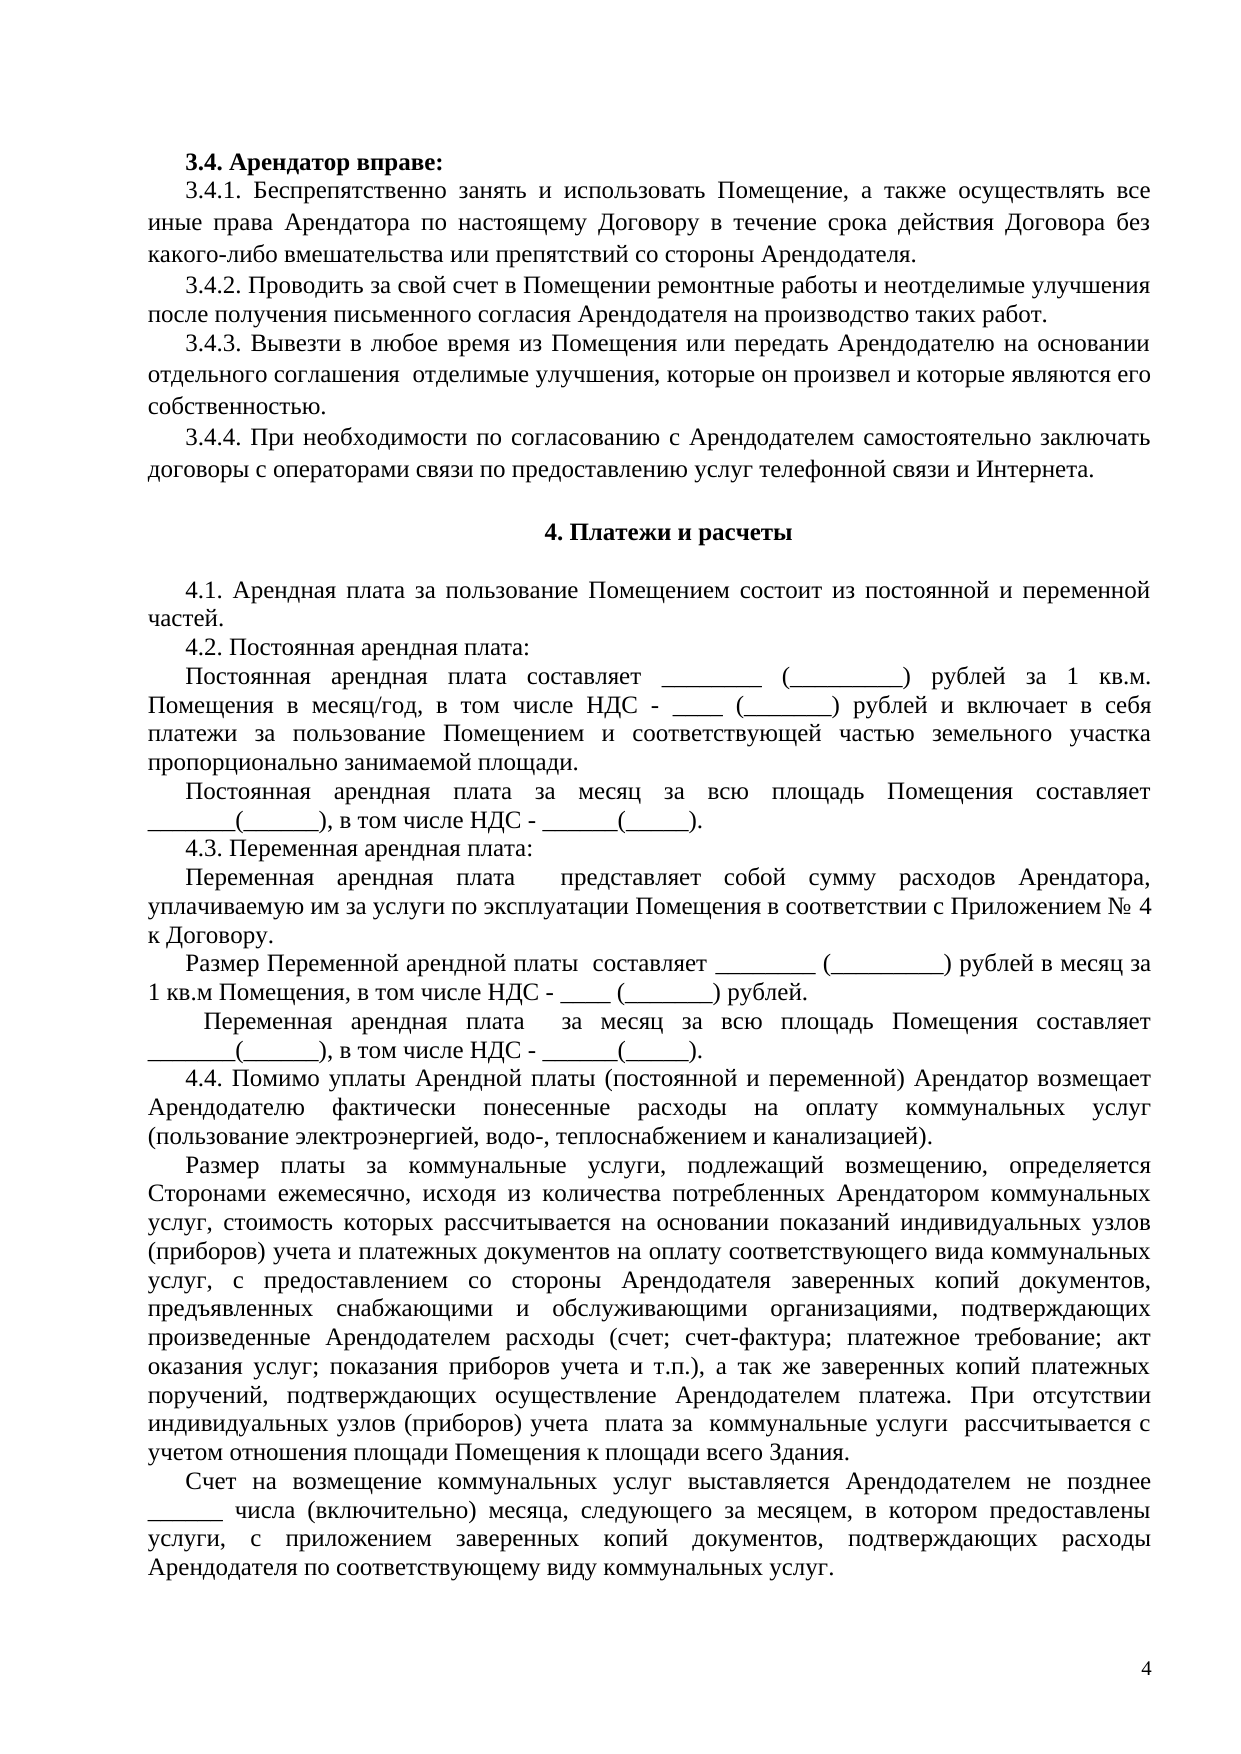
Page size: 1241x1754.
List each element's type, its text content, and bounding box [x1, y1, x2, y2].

text 4.3. Переменная арендная плата: [148, 833, 1152, 862]
text Размер платы за коммунальные услуги, подлежащий возмещению, определяется Сторонами ежемесячно, исходя из количества потребленных Арендатором коммунальных услуг, стоимость которых рассчитывается на основании показаний индивидуальных узлов (приборов) учета и платежных документов на оплату соответствующего вида коммунальных услуг, с предоставлением со стороны Арендодателя заверенных копий документов, предъявленных снабжающими и обслуживающими организациями, подтверждающих произведенные Арендодателем расходы (счет; счет-фактура; платежное требование; акт оказания услуг; показания приборов учета и т.п.), а так же заверенных копий платежных поручений, подтверждающих осуществление Арендодателем платежа. При отсутствии индивидуальных узлов (приборов) учета плата за коммунальные услуги рассчитывается с учетом отношения площади Помещения к площади всего Здания. [148, 1150, 1152, 1466]
text 3.4.1. Беспрепятственно занять и использовать Помещение, а также осуществлять все иные права Арендатора по настоящему Договору в течение срока действия Договора без какого-либо вмешательства или препятствий со стороны Арендодателя. [148, 176, 1152, 267]
text Постоянная арендная плата за месяц за всю площадь Помещения составляет _______(______), в том числе НДС - ______(_____). [148, 776, 1152, 833]
text 4.1. Арендная плата за пользование Помещением состоит из постоянной и переменной частей. [148, 575, 1152, 632]
text 3.4.2. Проводить за свой счет в Помещении ремонтные работы и неотделимые улучшения после получения письменного согласия Арендодателя на производство таких работ. [148, 270, 1152, 328]
text Размер Переменной арендной платы составляет ________ (_________) рублей в месяц за 1 кв.м Помещения, в том числе НДС - ____ (_______) рублей. [148, 948, 1152, 1006]
text 4.4. Помимо уплаты Арендной платы (постоянной и переменной) Арендатор возмещает Арендодателю фактически понесенные расходы на оплату коммунальных услуг (пользование электроэнергией, водо-, теплоснабжением и канализацией). [148, 1063, 1152, 1150]
text 4.2. Постоянная арендная плата: [148, 632, 1152, 661]
text 3.4.4. При необходимости по согласованию с Арендодателем самостоятельно заключать договоры с операторами связи по предоставлению услуг телефонной связи и Интернета. [148, 422, 1152, 483]
text Переменная арендная плата за месяц за всю площадь Помещения составляет _______(______), в том числе НДС - ______(_____). [148, 1006, 1152, 1063]
text Переменная арендная плата представляет собой сумму расходов Арендатора, уплачиваемую им за услуги по эксплуатации Помещения в соответствии с Приложением № 4 к Договору. [148, 862, 1152, 948]
text Счет на возмещение коммунальных услуг выставляется Арендодателем не позднее ______ числа (включительно) месяца, следующего за месяцем, в котором предоставлены услуги, с приложением заверенных копий документов, подтверждающих расходы Арендодателя по соответствующему виду коммунальных услуг. [148, 1466, 1152, 1581]
text Постоянная арендная плата составляет ________ (_________) рублей за 1 кв.м. Помещения в месяц/год, в том числе НДС - ____ (_______) рублей и включает в себя платежи за пользование Помещением и соответствующей частью земельного участка пропорционально занимаемой площади. [148, 661, 1152, 776]
text 3.4. Арендатор вправе: [148, 147, 1152, 176]
text 3.4.3. Вывезти в любое время из Помещения или передать Арендодателю на основании отдельного соглашения отделимые улучшения, которые он произвел и которые являются его собственностью. [148, 328, 1152, 420]
text 4. Платежи и расчеты [148, 517, 1152, 546]
